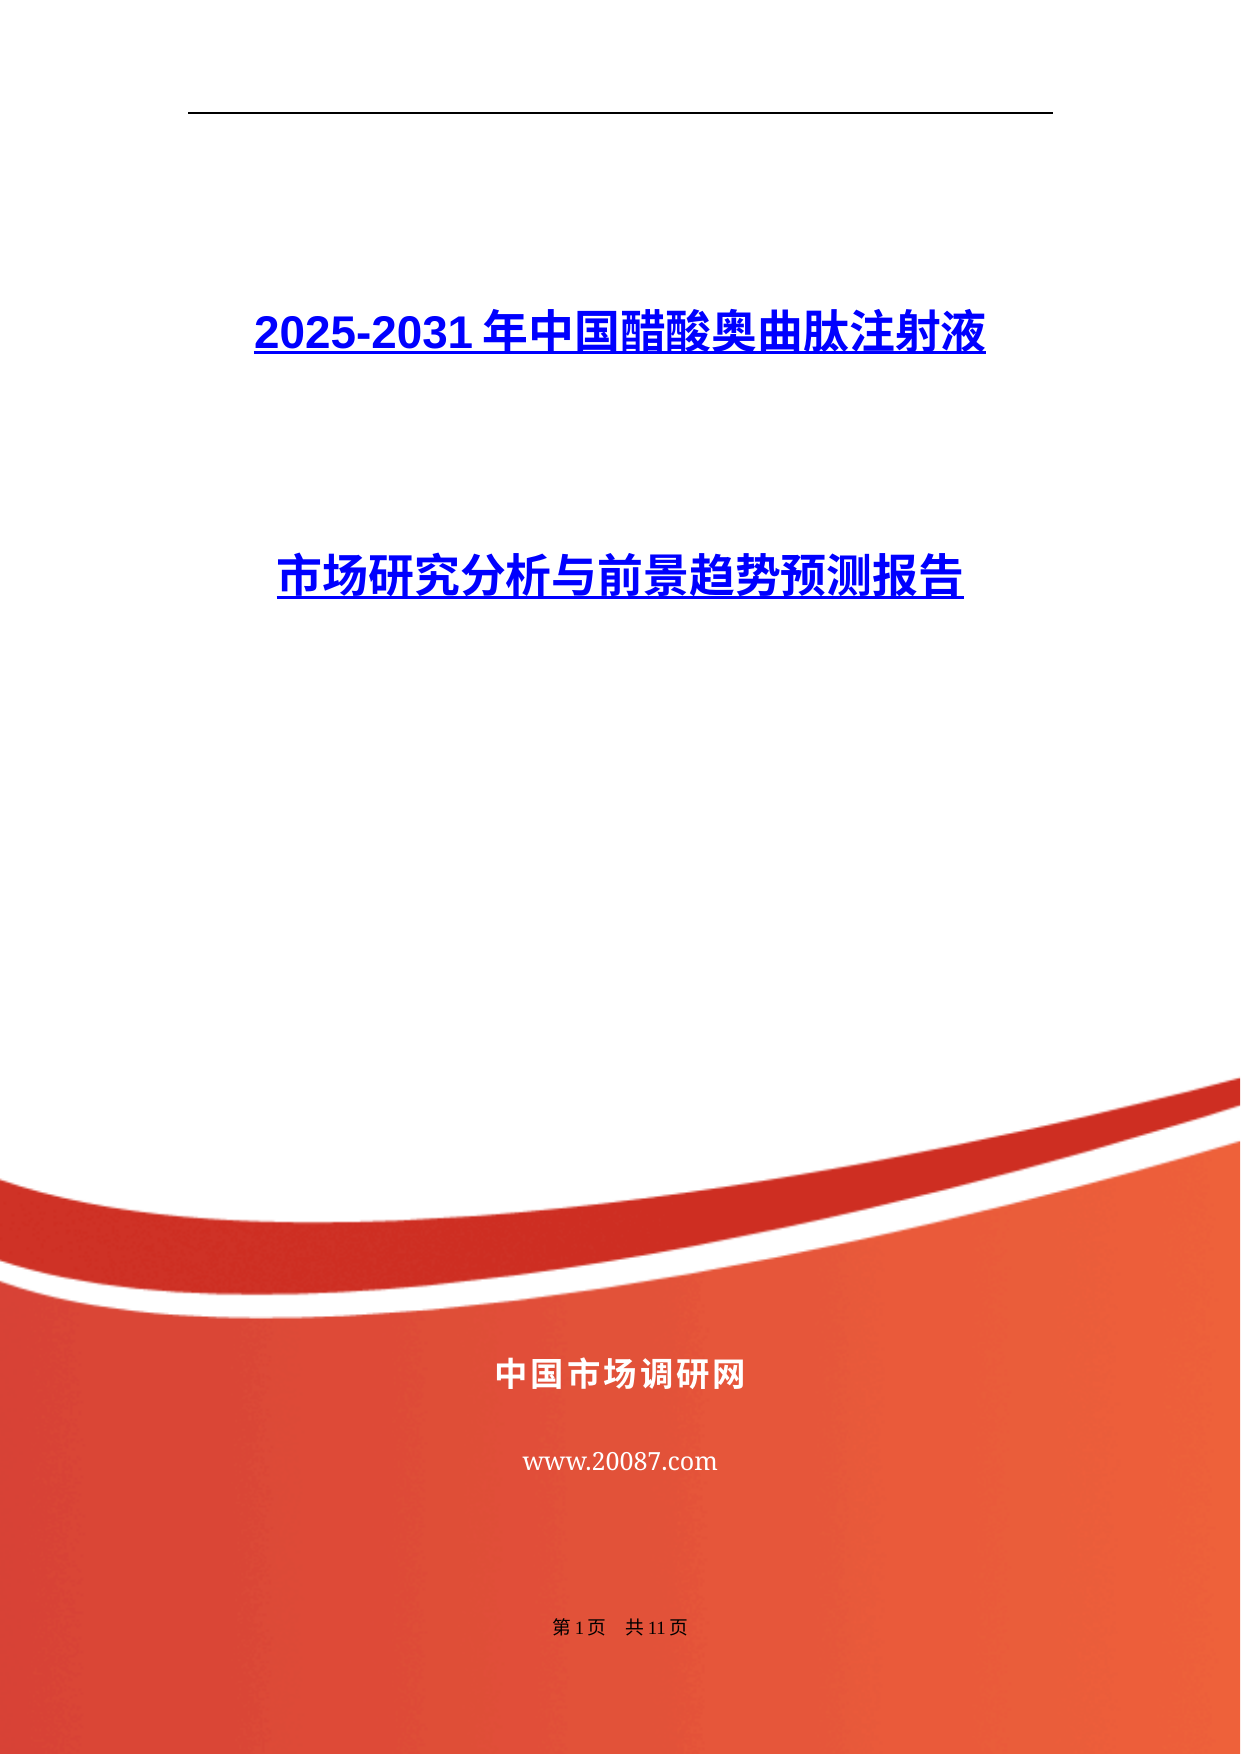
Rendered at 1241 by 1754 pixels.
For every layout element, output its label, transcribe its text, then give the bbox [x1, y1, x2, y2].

text www.20087.com [187, 1428, 1053, 1493]
subtitle 中国市场调研网 [187, 1339, 1053, 1404]
table_header 2025-2031年中国醋酸奥曲肽注射液市场研究分析与前景趋势预测报告 [188, 207, 1053, 773]
picture [0, 1006, 1241, 1754]
